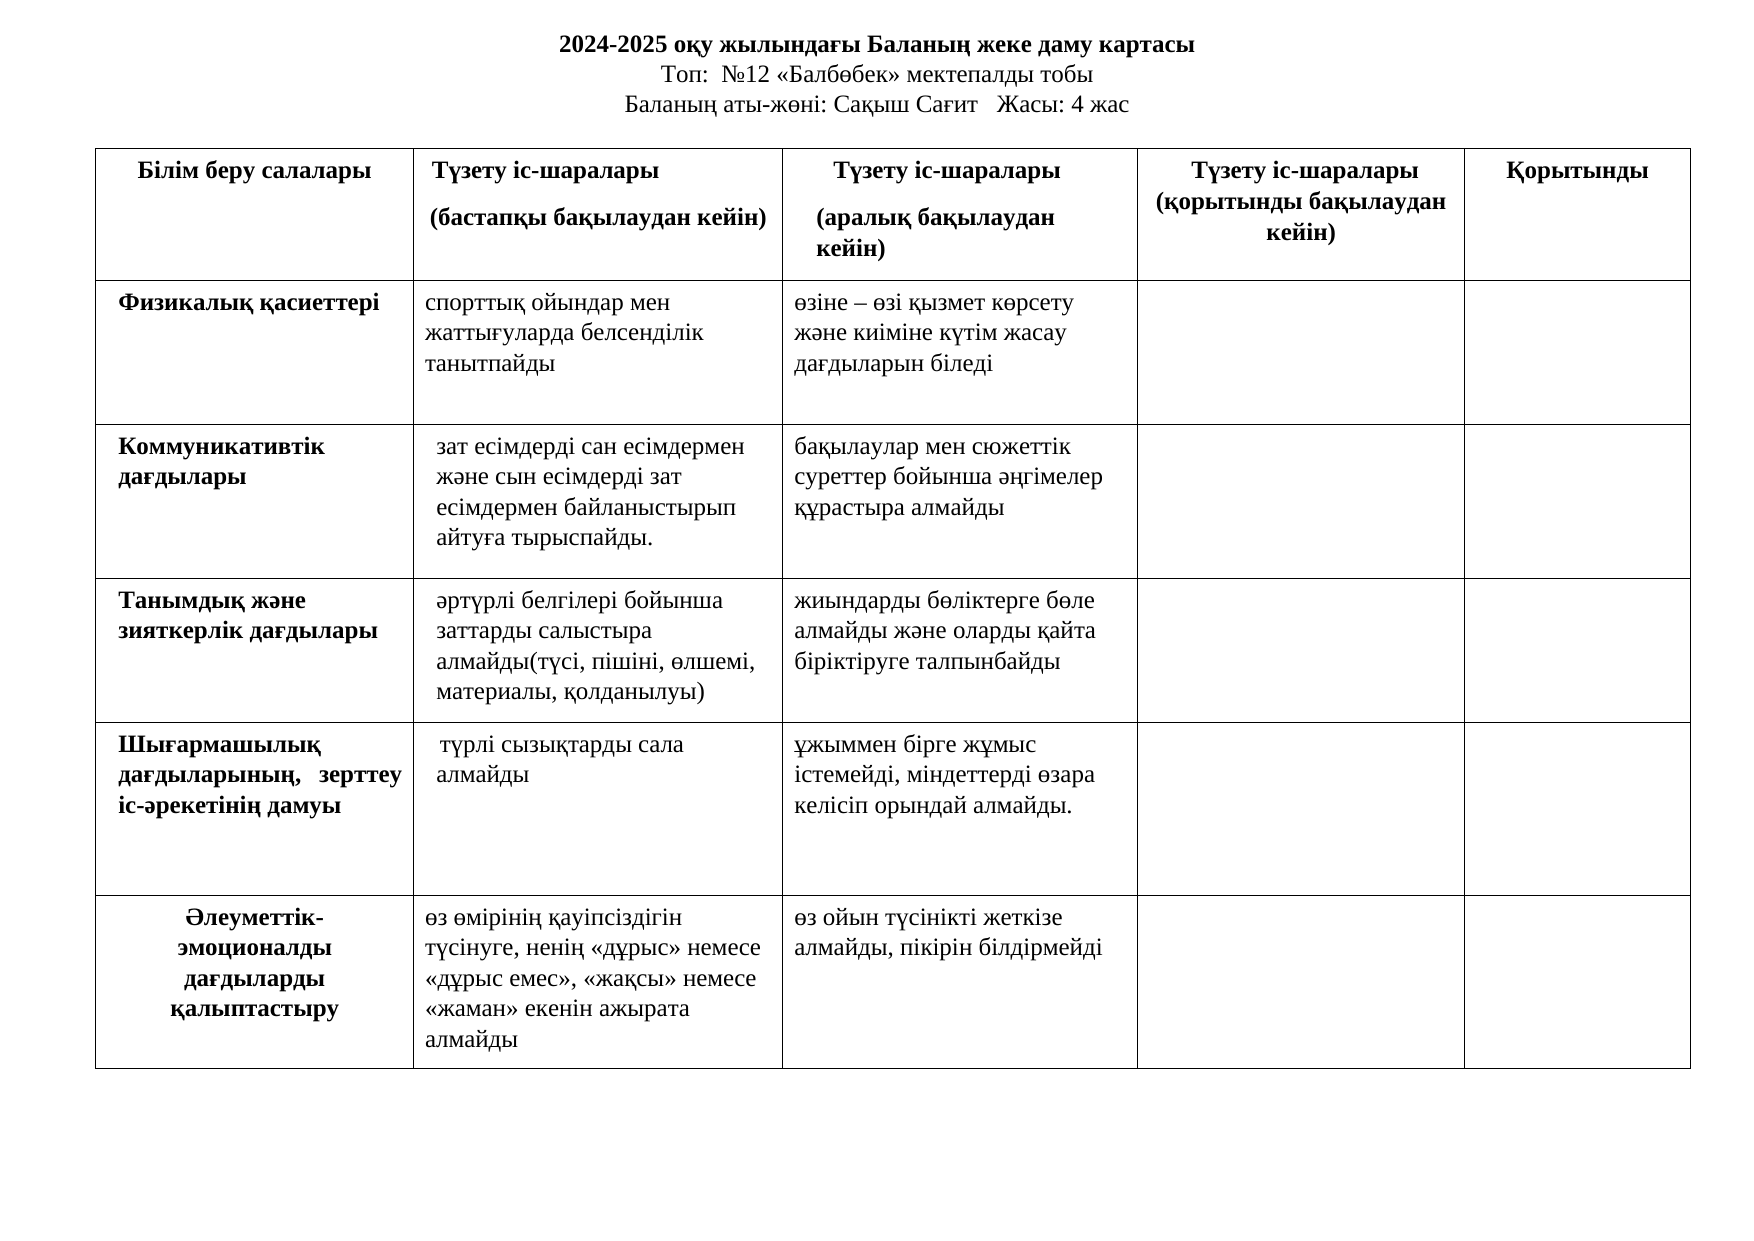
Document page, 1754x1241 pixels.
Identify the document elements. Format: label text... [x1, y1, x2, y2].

table_cell [1465, 281, 1690, 424]
table_header Түзету іс-шаралары (бастапқы бақылаудан кейін) [414, 149, 782, 280]
table_header Қорытынды [1465, 149, 1690, 280]
table_cell түрлі сызықтарды сала алмайды [414, 723, 782, 895]
table_cell [1138, 579, 1464, 722]
table_cell [1465, 425, 1690, 578]
table_cell [1138, 425, 1464, 578]
table_cell [1465, 723, 1690, 895]
table_cell [1138, 723, 1464, 895]
table_cell [1465, 579, 1690, 722]
table_cell бақылаулар мен сюжеттік суреттер бойынша әңгімелер құрастыра алмайды [783, 425, 1137, 578]
table_cell өзіне – өзі қызмет көрсету және киіміне күтім жасау дағдыларын біледі [783, 281, 1137, 424]
text Топ: №12 «Балбөбек» мектепалды тобы [118, 59, 1636, 88]
table_header Білім беру салалары [96, 149, 413, 280]
table_cell өз ойын түсінікті жеткізе алмайды, пікірін білдірмейді [783, 896, 1137, 1067]
table_cell жиындарды бөліктерге бөле алмайды және оларды қайта біріктіруге талпынбайды [783, 579, 1137, 722]
table_cell [1138, 281, 1464, 424]
table_cell Әлеуметтік- эмоционалды дағдыларды қалыптастыру [96, 896, 413, 1067]
table_header Түзету іс-шаралары (аралық бақылаудан кейін) [783, 149, 1137, 280]
table_cell өз өмірінің қауіпсіздігін түсінуге, ненің «дұрыс» немесе «дұрыс емес», «жақсы» немесе «жаман» екенін ажырата алмайды [414, 896, 782, 1067]
table_cell ұжыммен бірге жұмыс істемейді, міндеттерді өзара келісіп орындай алмайды. [783, 723, 1137, 895]
text Баланың аты-жөні: Сақыш Сағит Жасы: 4 жас [118, 89, 1636, 117]
table_cell Шығармашылық дағдыларының, зерттеу іс-әрекетінің дамуы [96, 723, 413, 895]
table_cell Танымдық және зияткерлік дағдылары [96, 579, 413, 722]
table_cell зат есімдерді сан есімдермен және сын есімдерді зат есімдермен байланыстырып айтуға тырыспайды. [414, 425, 782, 578]
table_cell әртүрлі белгілері бойынша заттарды салыстыра алмайды(түсі, пішіні, өлшемі, материалы, қолданылуы) [414, 579, 782, 722]
table_cell Физикалық қасиеттері [96, 281, 413, 424]
table_cell [1138, 896, 1464, 1067]
table_cell спорттық ойындар мен жаттығуларда белсенділік танытпайды [414, 281, 782, 424]
table_cell [1465, 896, 1690, 1067]
text 2024-2025 оқу жылындағы Баланың жеке даму картасы [118, 29, 1636, 58]
table_header Түзету іс-шаралары (қорытынды бақылаудан кейін) [1138, 149, 1464, 280]
table_cell Коммуникативтік дағдылары [96, 425, 413, 578]
